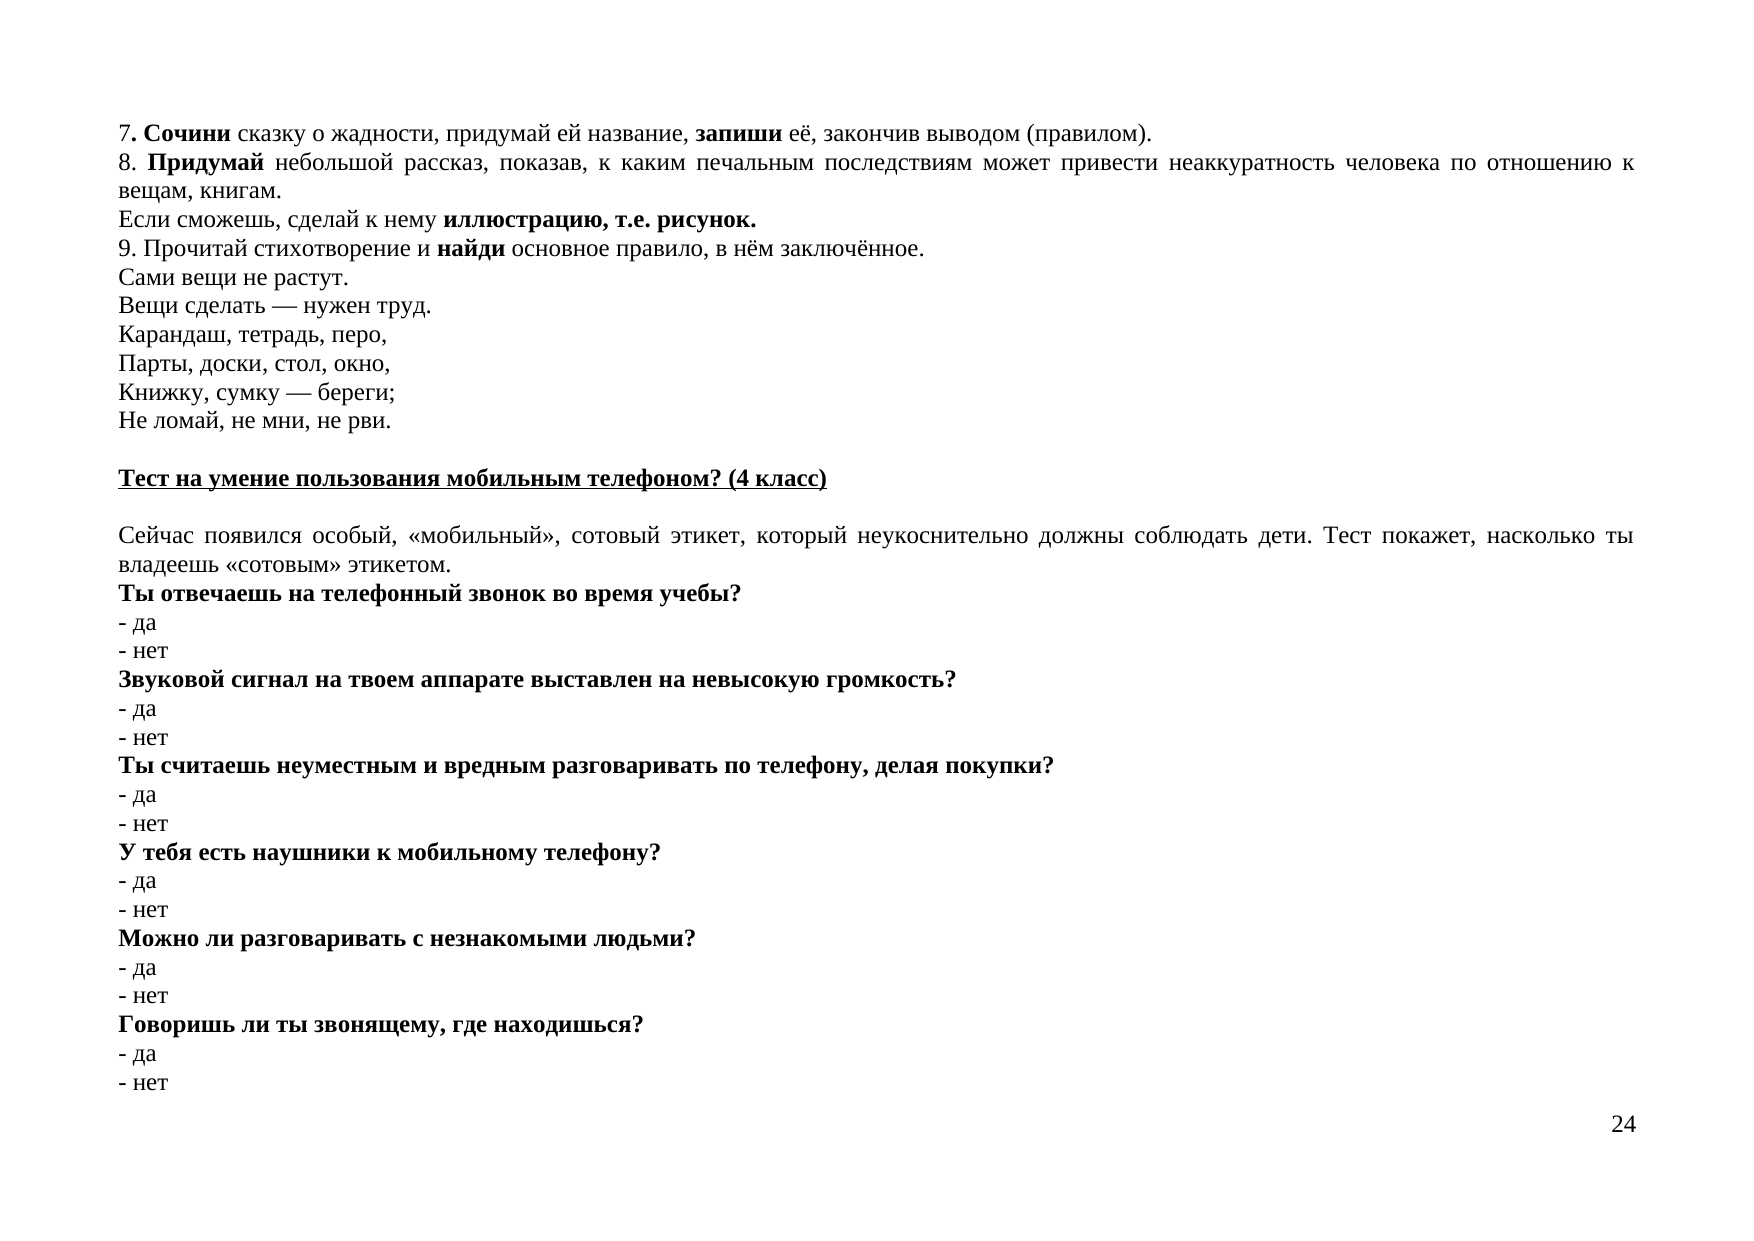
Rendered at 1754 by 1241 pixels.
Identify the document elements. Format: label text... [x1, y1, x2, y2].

text - нет [118, 722, 1636, 751]
text - да [118, 779, 1636, 808]
text Карандаш, тетрадь, перо, [118, 319, 1636, 348]
text - нет [118, 636, 1636, 664]
text Ты считаешь неуместным и вредным разговаривать по телефону, делая покупки? [118, 751, 1636, 779]
text - да [118, 607, 1636, 636]
text 9. Прочитай стихотворение и найди основное правило, в нём заключённое. [118, 233, 1636, 262]
text - нет [118, 894, 1636, 923]
text Сейчас появился особый, «мобильный», сотовый этикет, который неукоснительно должны соблюдать дети. Тест покажет, насколько ты владеешь «сотовым» этикетом. [118, 521, 1636, 578]
text - да [118, 952, 1636, 981]
text Говоришь ли ты звонящему, где находишься? [118, 1009, 1636, 1038]
text - нет [118, 1067, 1636, 1096]
text Тест на умение пользования мобильным телефоном? (4 класс) [118, 463, 1636, 492]
text - да [118, 866, 1636, 894]
text Если сможешь, сделай к нему иллюстрацию, т.е. рисунок. [118, 204, 1636, 233]
text Можно ли разговаривать с незнакомыми людьми? [118, 923, 1636, 952]
text - нет [118, 981, 1636, 1009]
text Парты, доски, стол, окно, [118, 348, 1636, 377]
text Ты отвечаешь на телефонный звонок во время учебы? [118, 578, 1636, 607]
text Сами вещи не растут. [118, 262, 1636, 291]
text Звуковой сигнал на твоем аппарате выставлен на невысокую громкость? [118, 664, 1636, 693]
text 7. Сочини сказку о жадности, придумай ей название, запиши её, закончив выводом (правилом). [118, 118, 1636, 147]
text Вещи сделать — нужен труд. [118, 291, 1636, 319]
text - да [118, 1038, 1636, 1067]
text - нет [118, 808, 1636, 837]
text У тебя есть наушники к мобильному телефону? [118, 837, 1636, 866]
text Не ломай, не мни, не рви. [118, 406, 1636, 434]
text 8. Придумай небольшой рассказ, показав, к каким печальным последствиям может привести неаккуратность человека по отношению к вещам, книгам. [118, 147, 1636, 204]
text - да [118, 693, 1636, 722]
text Книжку, сумку — береги; [118, 377, 1636, 406]
